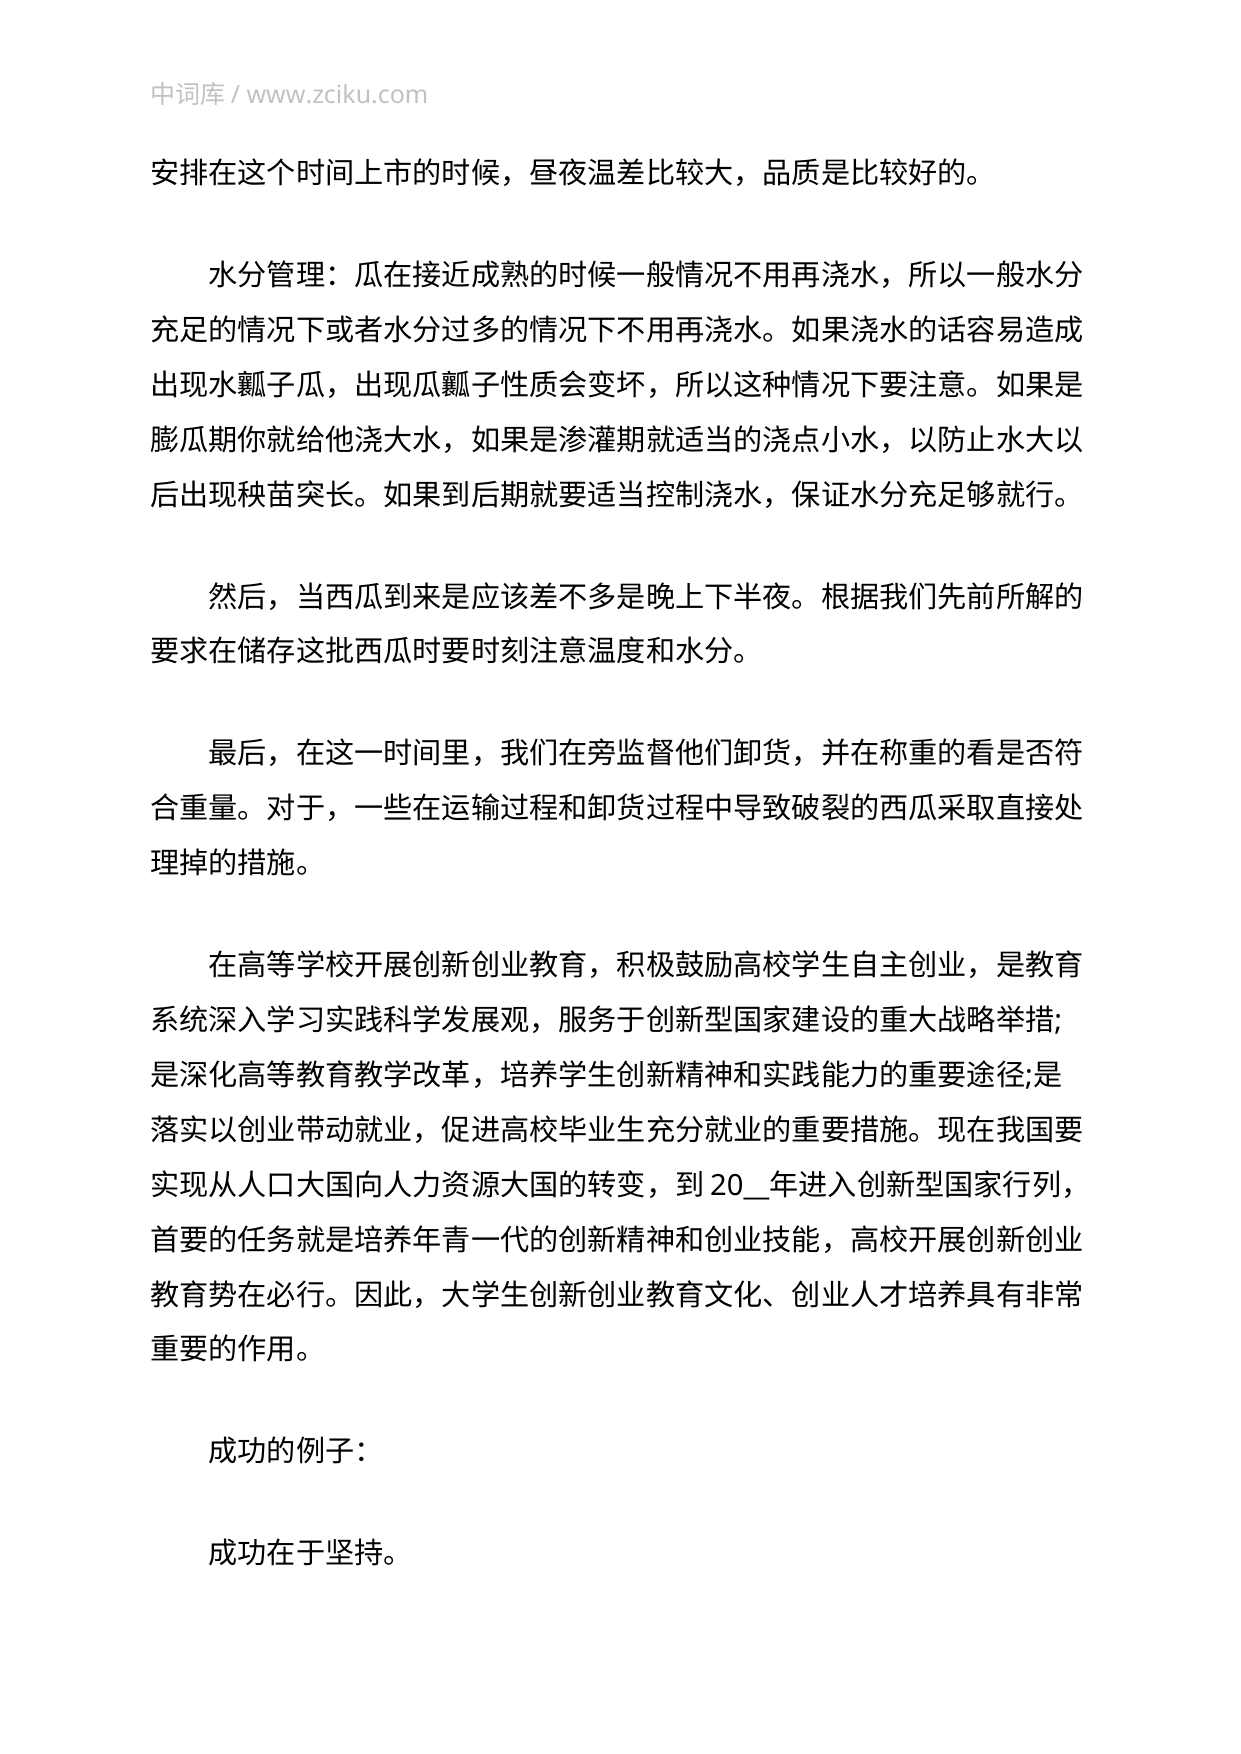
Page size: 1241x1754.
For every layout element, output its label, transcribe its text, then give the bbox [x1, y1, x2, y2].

text 在高等学校开展创新创业教育，积极鼓励高校学生自主创业，是教育系统深入学习实践科学发展观，服务于创新型国家建设的重大战略举措;是深化高等教育教学改革，培养学生创新精神和实践能力的重要途径;是落实以创业带动就业，促进高校毕业生充分就业的重要措施。现在我国要实现从人口大国向人力资源大国的转变，到20__年进入创新型国家行列，首要的任务就是培养年青一代的创新精神和创业技能，高校开展创新创业教育势在必行。因此，大学生创新创业教育文化、创业人才培养具有非常重要的作用。 [150, 941, 1090, 1368]
text 成功在于坚持。 [150, 1529, 1090, 1572]
text 最后，在这一时间里，我们在旁监督他们卸货，并在称重的看是否符合重量。对于，一些在运输过程和卸货过程中导致破裂的西瓜采取直接处理掉的措施。 [150, 730, 1090, 882]
text 水分管理：瓜在接近成熟的时候一般情况不用再浇水，所以一般水分充足的情况下或者水分过多的情况下不用再浇水。如果浇水的话容易造成出现水瓤子瓜，出现瓜瓤子性质会变坏，所以这种情况下要注意。如果是膨瓜期你就给他浇大水，如果是渗灌期就适当的浇点小水，以防止水大以后出现秧苗突长。如果到后期就要适当控制浇水，保证水分充足够就行。 [150, 252, 1090, 514]
text 然后，当西瓜到来是应该差不多是晚上下半夜。根据我们先前所解的要求在储存这批西瓜时要时刻注意温度和水分。 [150, 573, 1090, 670]
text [150, 150, 1090, 192]
text 成功的例子： [150, 1428, 1090, 1470]
